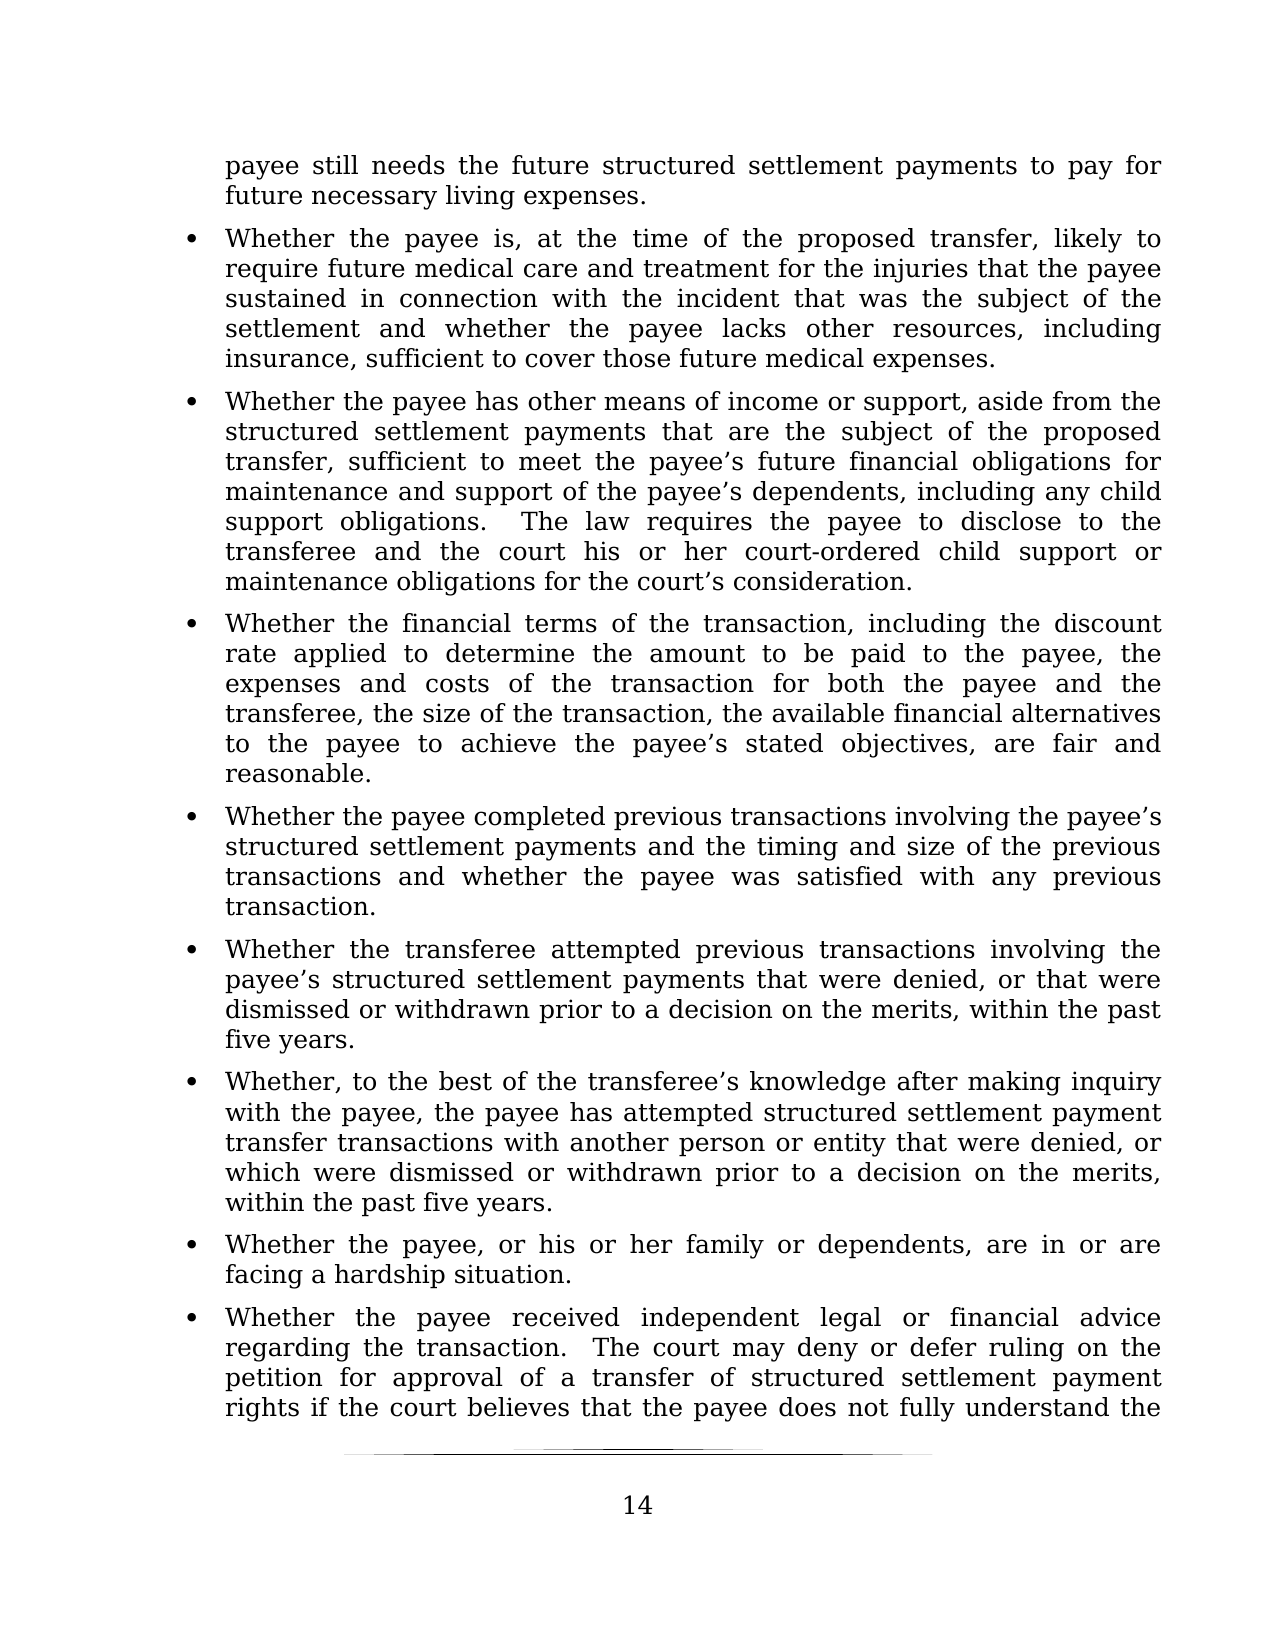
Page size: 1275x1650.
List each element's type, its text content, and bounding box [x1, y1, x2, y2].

list Whether, to the best of the transferee’s knowledge after making inquiry with the payee, the payee has attempted structured settlement payment transfer transactions with another person or entity that were denied, or which were dismissed or withdrawn prior to a decision on the merits, within the past five years. [187, 1066, 1162, 1216]
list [187, 1301, 1162, 1422]
list Whether the financial terms of the transaction, including the discount rate applied to determine the amount to be paid to the payee, the expenses and costs of the transaction for both the payee and the transferee, the size of the transaction, the available financial alternatives to the payee to achieve the payee’s stated objectives, are fair and reasonable. [187, 608, 1162, 788]
list Whether the payee completed previous transactions involving the payee’s structured settlement payments and the timing and size of the previous transactions and whether the payee was satisfied with any previous transaction. [187, 801, 1162, 921]
list Whether the transferee attempted previous transactions involving the payee’s structured settlement payments that were denied, or that were dismissed or withdrawn prior to a decision on the merits, within the past five years. [187, 933, 1162, 1053]
list Whether the payee has other means of income or support, aside from the structured settlement payments that are the subject of the proposed transfer, sufficient to meet the payee’s future financial obligations for maintenance and support of the payee’s dependents, including any child support obligations. The law requires the payee to disclose to the transferee and the court his or her court-ordered child support or maintenance obligations for the court’s consideration. [187, 385, 1162, 595]
list Whether the payee is, at the time of the proposed transfer, likely to require future medical care and treatment for the injuries that the payee sustained in connection with the incident that was the subject of the settlement and whether the payee lacks other resources, including insurance, sufficient to cover those future medical expenses. [187, 222, 1162, 373]
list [187, 150, 1162, 210]
list Whether the payee, or his or her family or dependents, are in or are facing a hardship situation. [187, 1229, 1162, 1289]
